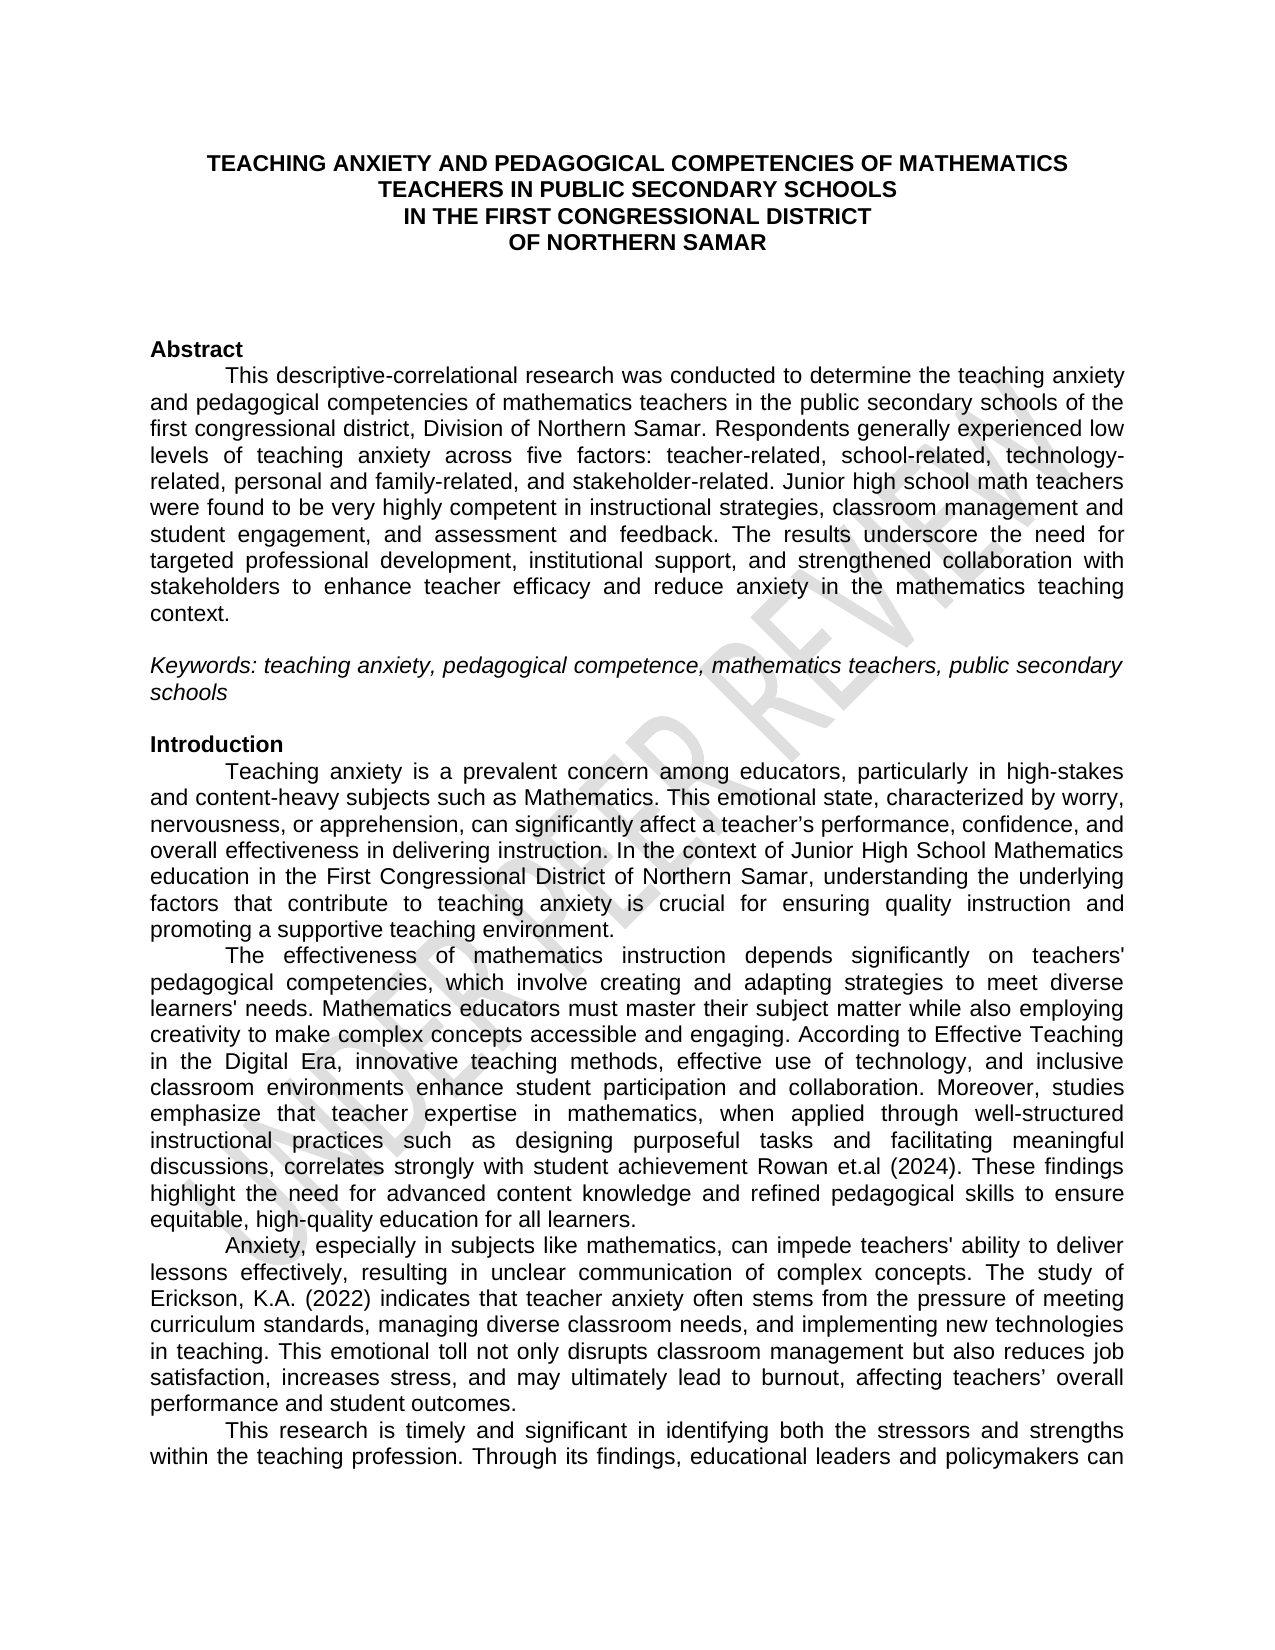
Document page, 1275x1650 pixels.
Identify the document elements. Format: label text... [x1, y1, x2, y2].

text OF NORTHERN SAMAR [150, 229, 1125, 255]
text Teaching anxiety is a prevalent concern among educators, particularly in high-stakes and content-heavy subjects such as Mathematics. This emotional state, characterized by worry, nervousness, or apprehension, can significantly affect a teacher’s performance, confidence, and overall effectiveness in delivering instruction. In the context of Junior High School Mathematics education in the First Congressional District of Northern Samar, understanding the underlying factors that contribute to teaching anxiety is crucial for ensuring quality instruction and promoting a supportive teaching environment. [150, 758, 1125, 942]
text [150, 1417, 1125, 1469]
text TEACHING ANXIETY AND PEDAGOGICAL COMPETENCIES OF MATHEMATICS TEACHERS IN PUBLIC SECONDARY SCHOOLS [150, 150, 1125, 203]
text This descriptive-correlational research was conducted to determine the teaching anxiety and pedagogical competencies of mathematics teachers in the public secondary schools of the first congressional district, Division of Northern Samar. Respondents generally experienced low levels of teaching anxiety across five factors: teacher-related, school-related, technology-related, personal and family-related, and stakeholder-related. Junior high school math teachers were found to be very highly competent in instructional strategies, classroom management and student engagement, and assessment and feedback. The results underscore the need for targeted professional development, institutional support, and strengthened collaboration with stakeholders to enhance teacher efficacy and reduce anxiety in the mathematics teaching context. [150, 362, 1125, 626]
text Introduction [150, 731, 1125, 758]
text The effectiveness of mathematics instruction depends significantly on teachers' pedagogical competencies, which involve creating and adapting strategies to meet diverse learners' needs. Mathematics educators must master their subject matter while also employing creativity to make complex concepts accessible and engaging. According to Effective Teaching in the Digital Era, innovative teaching methods, effective use of technology, and inclusive classroom environments enhance student participation and collaboration. Moreover, studies emphasize that teacher expertise in mathematics, when applied through well-structured instructional practices such as designing purposeful tasks and facilitating meaningful discussions, correlates strongly with student achievement Rowan et.al (2024). These findings highlight the need for advanced content knowledge and refined pedagogical skills to ensure equitable, high-quality education for all learners. [150, 942, 1125, 1232]
text Keywords: teaching anxiety, pedagogical competence, mathematics teachers, public secondary schools [150, 652, 1125, 705]
text Abstract [150, 336, 1125, 362]
text IN THE FIRST CONGRESSIONAL DISTRICT [150, 203, 1125, 229]
text Anxiety, especially in subjects like mathematics, can impede teachers' ability to deliver lessons effectively, resulting in unclear communication of complex concepts. The study of Erickson, K.A. (2022) indicates that teacher anxiety often stems from the pressure of meeting curriculum standards, managing diverse classroom needs, and implementing new technologies in teaching. This emotional toll not only disrupts classroom management but also reduces job satisfaction, increases stress, and may ultimately lead to burnout, affecting teachers’ overall performance and student outcomes. [150, 1232, 1125, 1417]
